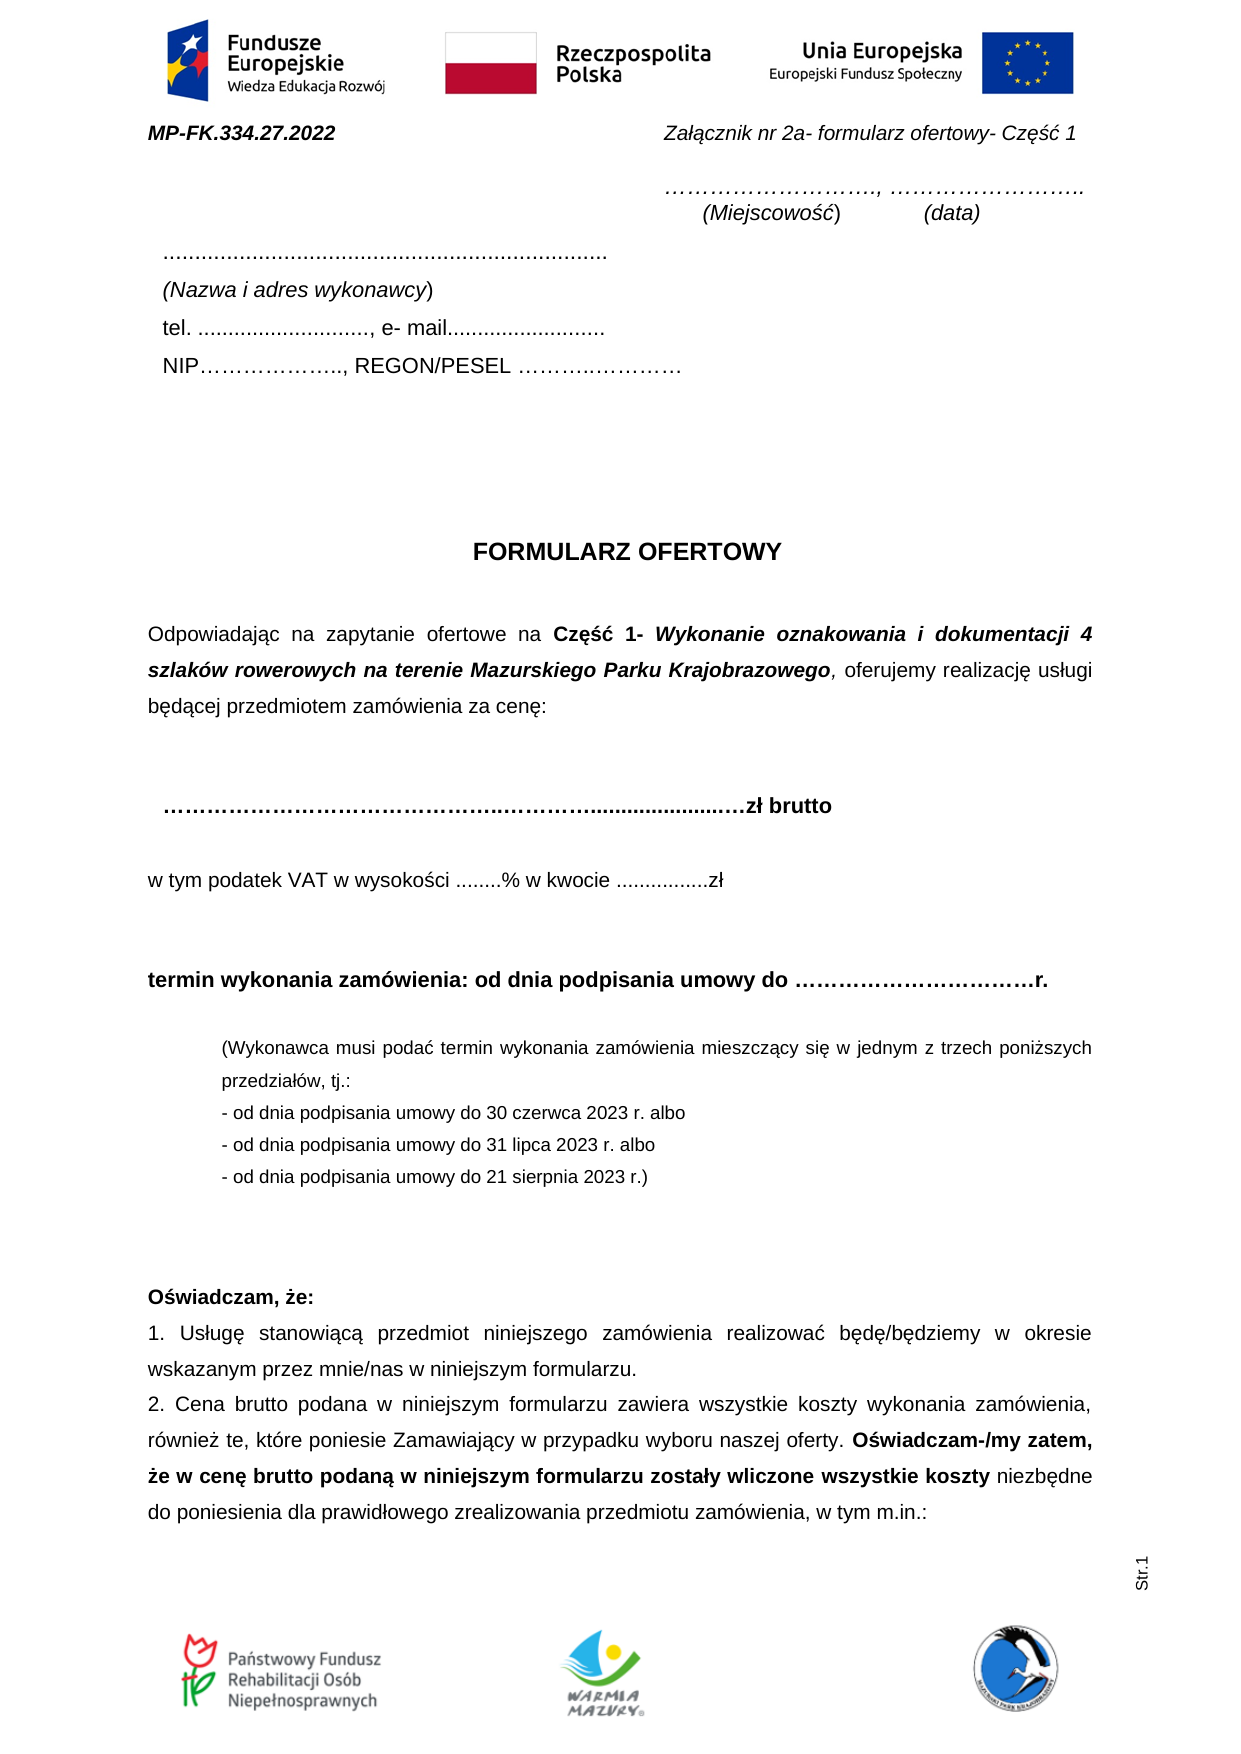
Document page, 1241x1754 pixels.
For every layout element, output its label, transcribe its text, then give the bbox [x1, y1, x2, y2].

text ………………………., …………………….. [634, 144, 1093, 199]
picture [147, 0, 1093, 121]
text (Wykonawca musi podać termin wykonania zamówienia mieszczący się w jednym z trzech poniższych przedziałów, tj.: [221, 1037, 1093, 1091]
text tel. , e- mail [162, 315, 1093, 340]
text ...................................................................... [162, 238, 1093, 264]
text (Nazwa i adres wykonawcy) [162, 277, 1093, 302]
text Oświadczam, że: [148, 1284, 1093, 1308]
text Odpowiadając na zapytanie ofertowe na Część 1- Wykonanie oznakowania i dokumentacji 4 szlaków rowerowych na terenie Mazurskiego Parku Krajobrazowego, oferujemy realizację usługi będącej przedmiotem zamówienia za cenę: [148, 622, 1093, 718]
picture [147, 1619, 1093, 1726]
text - od dnia podpisania umowy do 21 sierpnia 2023 r.) [148, 1166, 1093, 1188]
text w tym podatek VAT w wysokości ........% w kwocie ................zł [148, 867, 1093, 891]
text FORMULARZ OFERTOWY [162, 538, 1093, 566]
text NIP……………….., REGON/PESEL ………..………… [162, 353, 1093, 378]
text ………………………………………..…………......................…zł brutto [162, 793, 1093, 818]
text termin wykonania zamówienia: od dnia podpisania umowy do ……………………………r. [148, 967, 1093, 992]
text 2. Cena brutto podana w niniejszym formularzu zawiera wszystkie koszty wykonania zamówienia, również te, które poniesie Zamawiający w przypadku wyboru naszej oferty. Oświadczam-/my zatem, że w cenę brutto podaną w niniejszym formularzu zostały wliczone wszystkie koszty niezbędne do poniesienia dla prawidłowego zrealizowania przedmiotu zamówienia, w tym m.in.: [148, 1392, 1093, 1524]
text 1. Usługę stanowiącą przedmiot niniejszego zamówienia realizować będę/będziemy w okresie wskazanym przez mnie/nas w niniejszym formularzu. [148, 1320, 1093, 1380]
text MP-FK.334.27.2022 Załącznik nr 2a- formularz ofertowy- Część 1 [148, 121, 1093, 144]
text - od dnia podpisania umowy do 30 czerwca 2023 r. albo [221, 1102, 1093, 1123]
text (Miejscowość) (data) [162, 199, 1093, 224]
text - od dnia podpisania umowy do 31 lipca 2023 r. albo [148, 1134, 1093, 1156]
